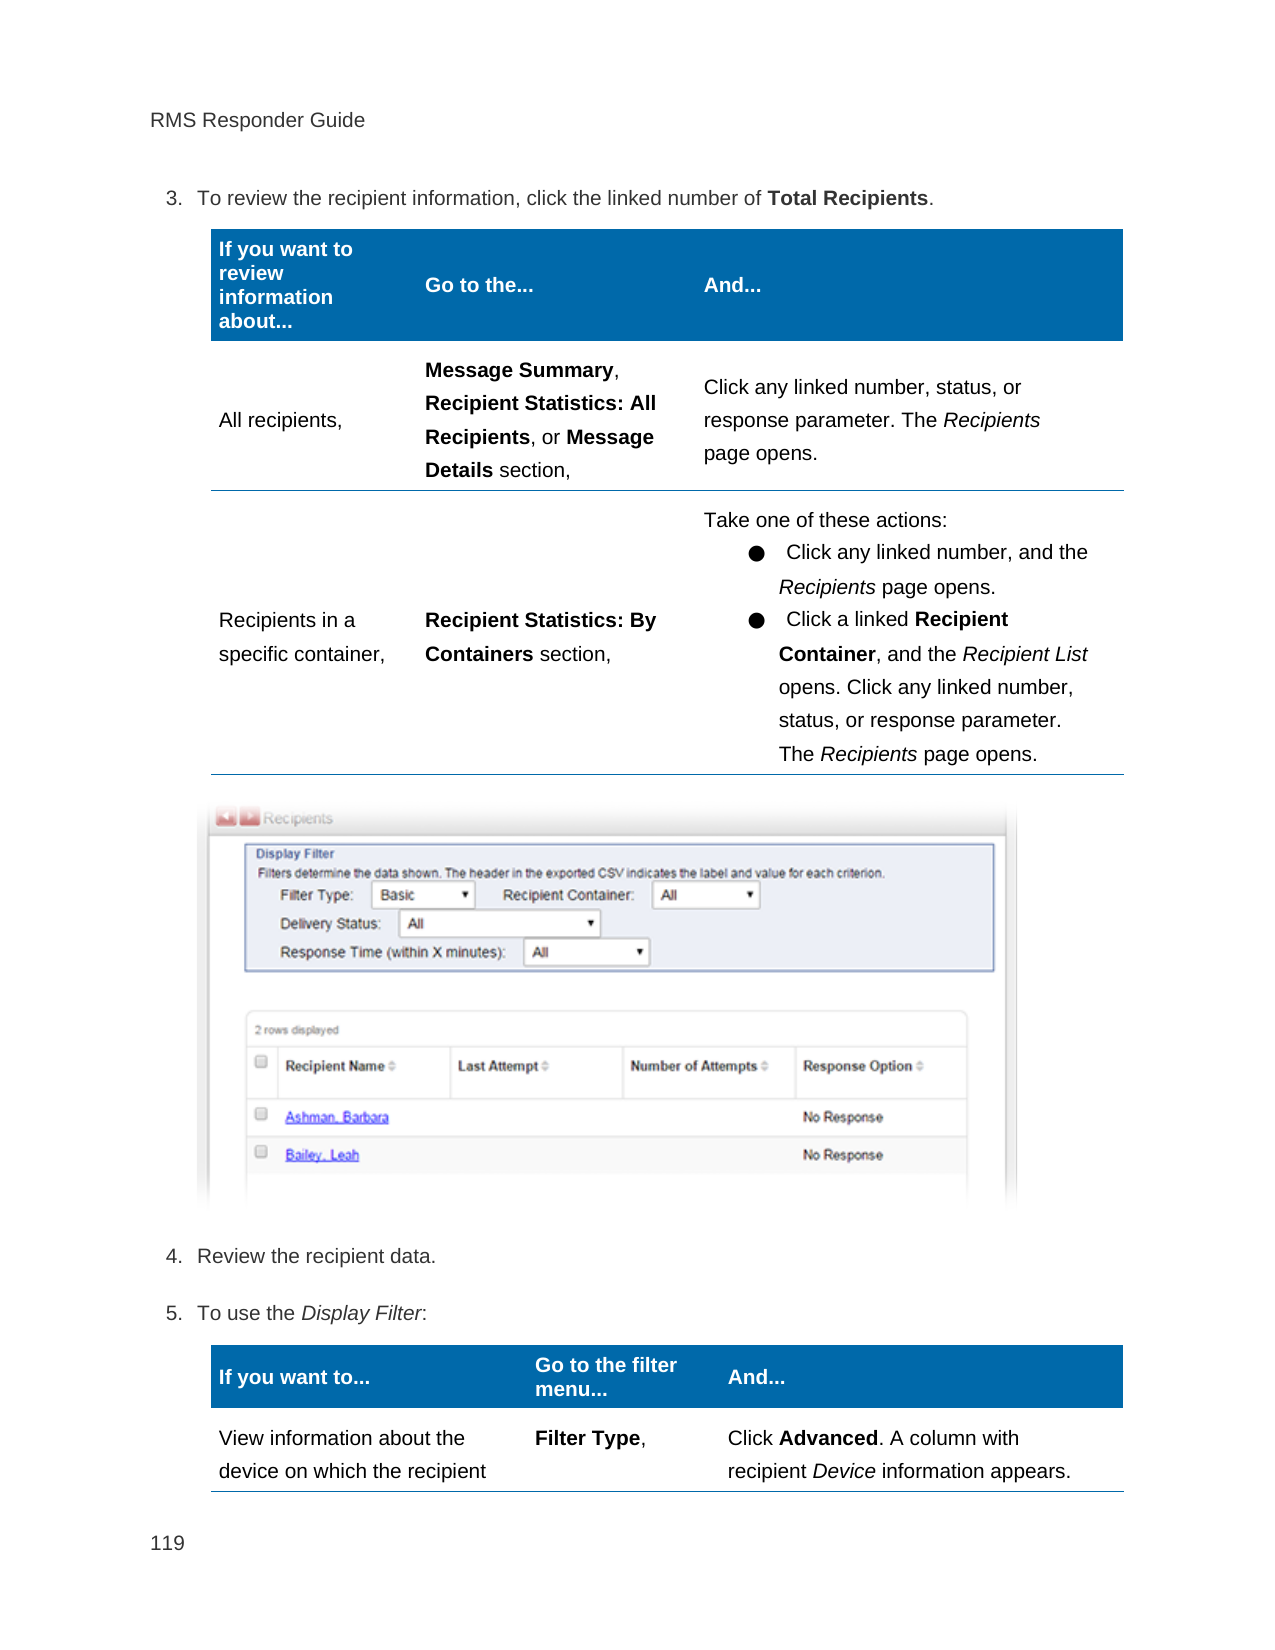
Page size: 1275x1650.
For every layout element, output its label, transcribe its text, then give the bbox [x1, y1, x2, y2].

table_cell All recipients, [211, 341, 417, 489]
table_header And... [696, 229, 1123, 341]
table_cell Filter Type, [527, 1408, 720, 1491]
text 5. To use the Display Filter: [166, 1287, 1125, 1325]
table_header Go to the... [417, 229, 696, 341]
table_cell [720, 1408, 1123, 1491]
text 3. To review the recipient information, click the linked number of Total Recipients. [166, 172, 1125, 209]
text 4. Review the recipient data. [166, 1230, 1125, 1268]
table_header If you want to review information about... [211, 229, 417, 341]
table_cell Recipients in a specific container, [211, 491, 417, 773]
table_cell Take one of these actions: ● Click any linked number, and the Recipients page opens. ● Click a linked Recipient Container, and the Recipient List opens. Click any linked number, status, or response parameter. The Recipients page opens. [696, 491, 1123, 773]
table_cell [211, 1408, 527, 1491]
table_cell Message Summary, Recipient Statistics: All Recipients, or Message Details section, [417, 341, 696, 489]
table_cell Click any linked number, status, or response parameter. The Recipients page opens. [696, 341, 1123, 489]
table_cell Recipient Statistics: By Containers section, [417, 491, 696, 773]
picture [196, 794, 1018, 1211]
table_header And... [720, 1345, 1123, 1408]
table_header Go to the filter menu... [527, 1345, 720, 1408]
table_header If you want to... [211, 1345, 527, 1408]
